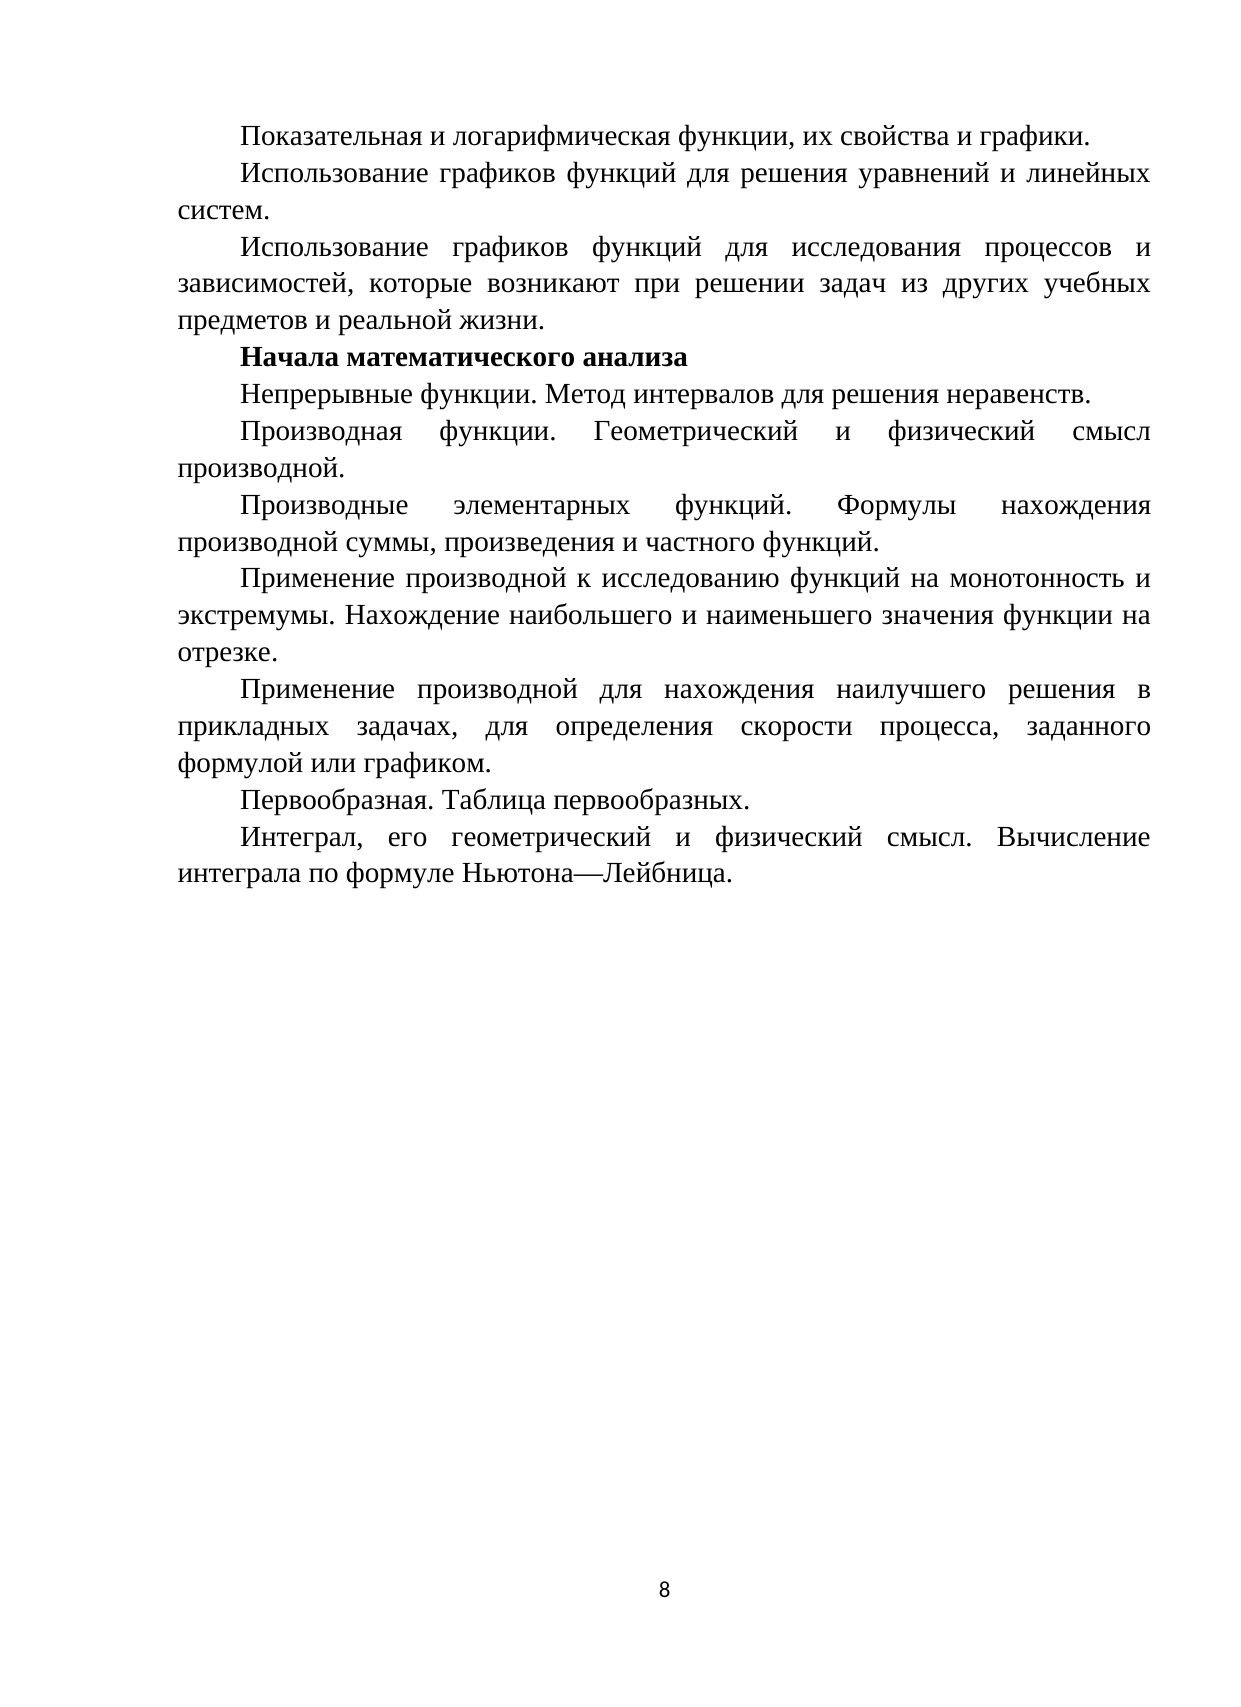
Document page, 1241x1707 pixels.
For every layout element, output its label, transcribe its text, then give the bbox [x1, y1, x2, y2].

text Производные элементарных функций. Формулы нахождения производной суммы, произведения и частного функций. [177, 487, 1152, 557]
text Применение производной для нахождения наилучшего решения в прикладных задачах, для определения скорости процесса, заданного формулой или графиком. [177, 671, 1152, 778]
text Производная функции. Геометрический и физический смысл производной. [177, 413, 1152, 483]
text Использование графиков функций для решения уравнений и линейных систем. [177, 155, 1152, 225]
text Первообразная. Таблица первообразных. [177, 782, 1152, 815]
text Начала математического анализа [177, 339, 1152, 373]
text Непрерывные функции. Метод интервалов для решения неравенств. [177, 376, 1152, 410]
text Использование графиков функций для исследования процессов и зависимостей, которые возникают при решении задач из других учебных предметов и реальной жизни. [177, 229, 1152, 336]
text Интеграл, его геометрический и физический смысл. Вычисление интеграла по формуле Ньютона―Лейбница. [177, 819, 1152, 889]
text Применение производной к исследованию функций на монотонность и экстремумы. Нахождение наибольшего и наименьшего значения функции на отрезке. [177, 561, 1152, 668]
text Показательная и логарифмическая функции, их свойства и графики. [177, 118, 1152, 152]
